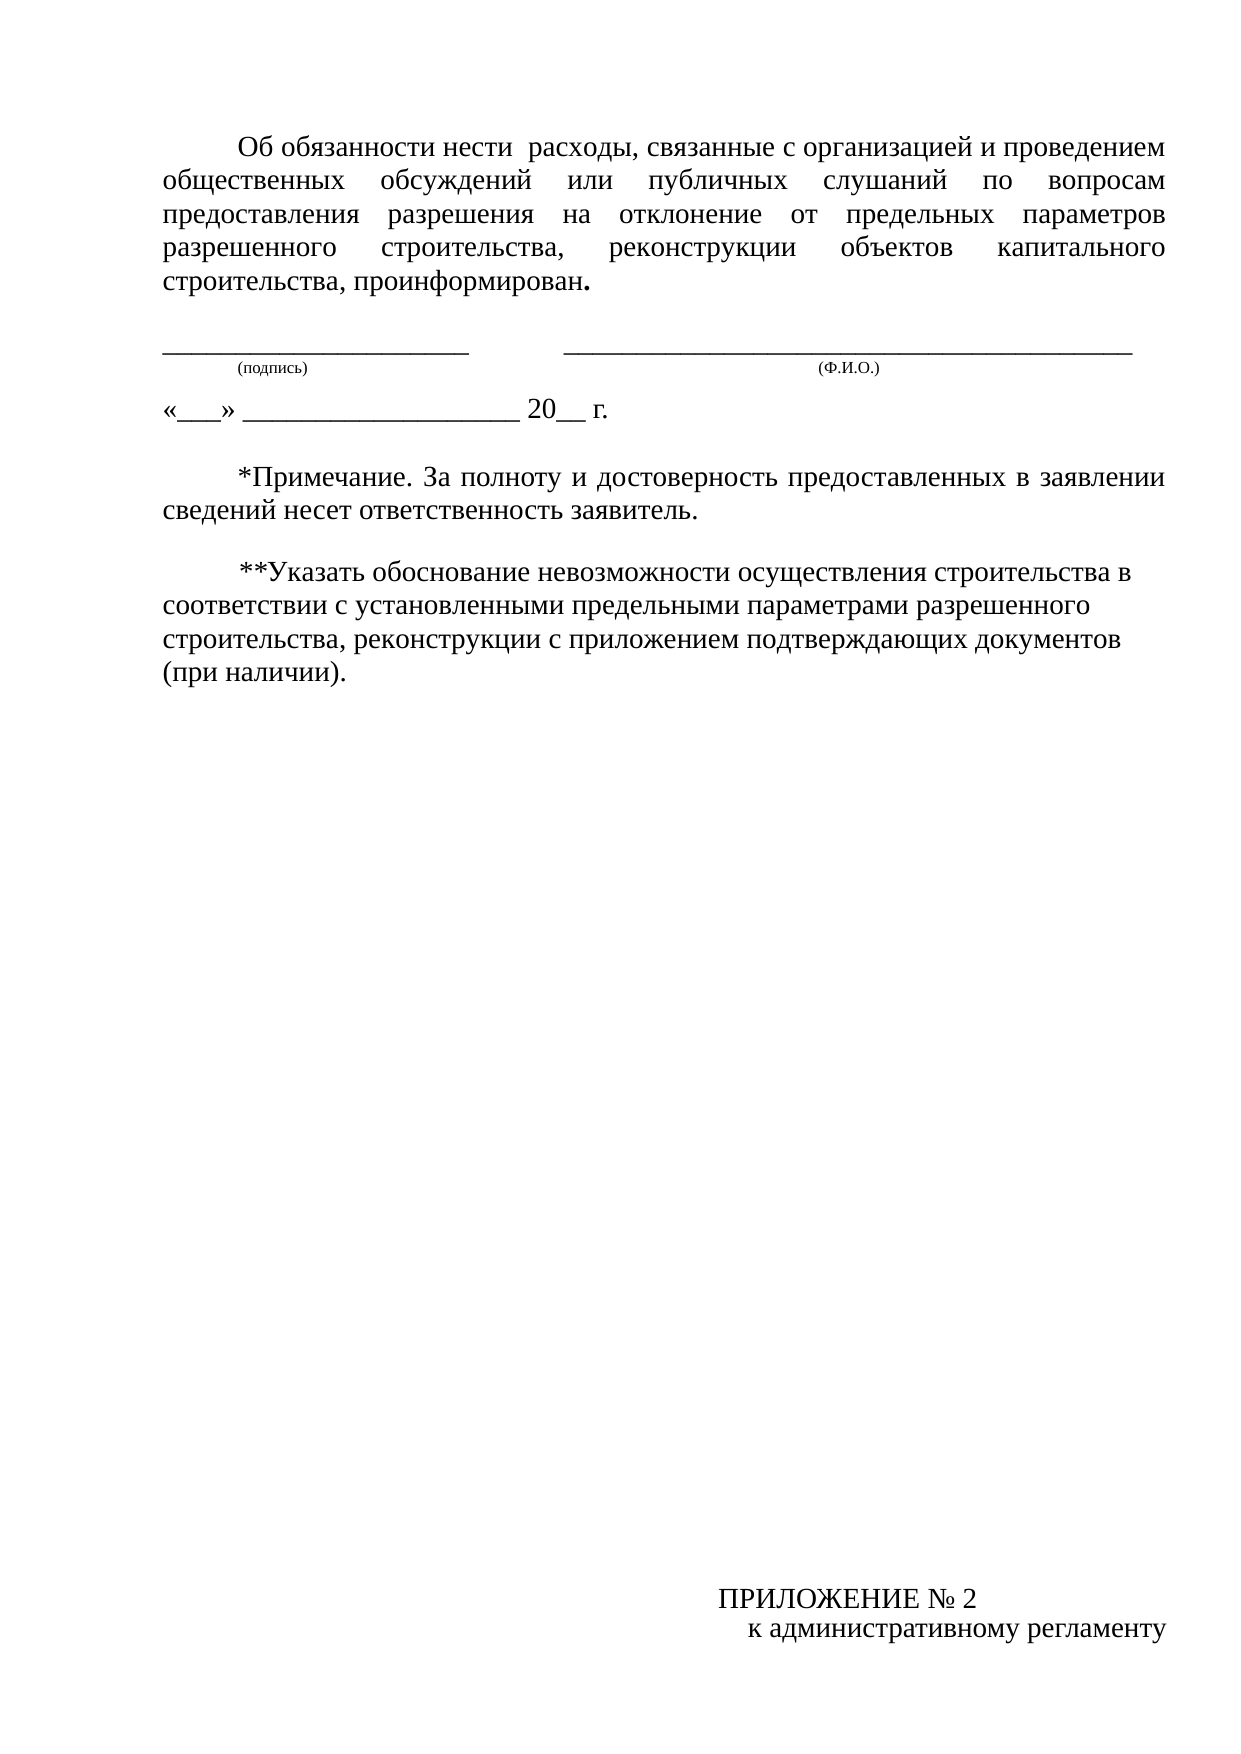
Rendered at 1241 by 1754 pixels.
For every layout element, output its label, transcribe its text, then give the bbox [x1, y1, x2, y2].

text *Примечание. За полноту и достоверность предоставленных в заявлении сведений несет ответственность заявитель. [162, 459, 1167, 526]
text Об обязанности нести расходы, связанные с организацией и проведением общественных обсуждений или публичных слушаний по вопросам предоставления разрешения на отклонение от предельных параметров разрешенного строительства, реконструкции объектов капитального строительства, проинформирован. [162, 129, 1167, 297]
text _____________________ _______________________________________ [162, 324, 1167, 358]
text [162, 1584, 1167, 1643]
text **Указать обоснование невозможности осуществления строительства в соответствии с установленными предельными параметрами разрешенного строительства, реконструкции с приложением подтверждающих документов (при наличии). [162, 554, 1167, 688]
text (подпись) (Ф.И.О.) [162, 358, 1167, 392]
text «___» ___________________ 20__ г. [162, 392, 1167, 425]
